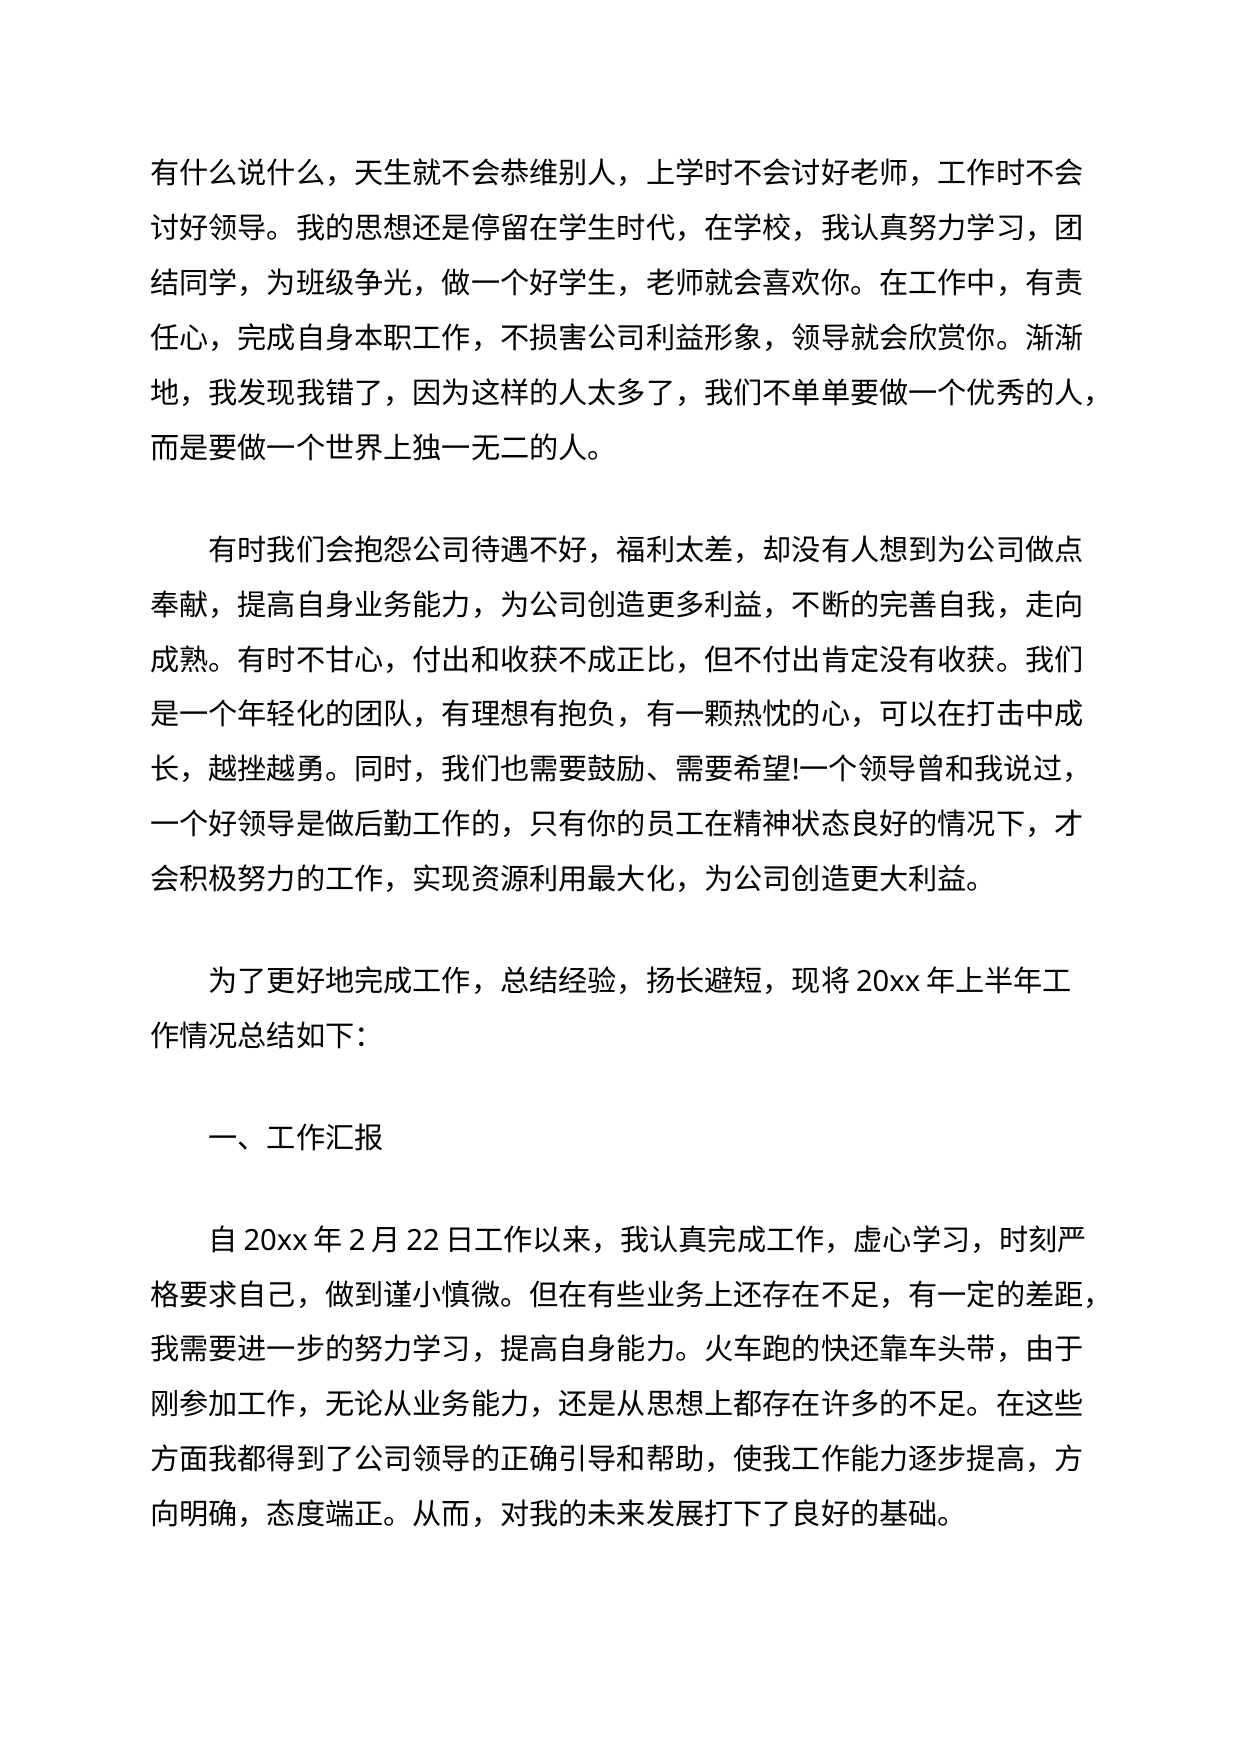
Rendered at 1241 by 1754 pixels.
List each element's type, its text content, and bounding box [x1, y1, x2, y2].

text 一、工作汇报 [150, 1114, 1090, 1157]
text 自20xx年2月22日工作以来，我认真完成工作，虚心学习，时刻严格要求自己，做到谨小慎微。但在有些业务上还存在不足，有一定的差距，我需要进一步的努力学习，提高自身能力。火车跑的快还靠车头带，由于刚参加工作，无论从业务能力，还是从思想上都存在许多的不足。在这些方面我都得到了公司领导的正确引导和帮助，使我工作能力逐步提高，方向明确，态度端正。从而，对我的未来发展打下了良好的基础。 [150, 1216, 1090, 1533]
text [150, 150, 1090, 467]
text 为了更好地完成工作，总结经验，扬长避短，现将20xx年上半年工作情况总结如下： [150, 957, 1090, 1055]
text 有时我们会抱怨公司待遇不好，福利太差，却没有人想到为公司做点奉献，提高自身业务能力，为公司创造更多利益，不断的完善自我，走向成熟。有时不甘心，付出和收获不成正比，但不付出肯定没有收获。我们是一个年轻化的团队，有理想有抱负，有一颗热忱的心，可以在打击中成长，越挫越勇。同时，我们也需要鼓励、需要希望!一个领导曾和我说过，一个好领导是做后勤工作的，只有你的员工在精神状态良好的情况下，才会积极努力的工作，实现资源利用最大化，为公司创造更大利益。 [150, 526, 1090, 898]
